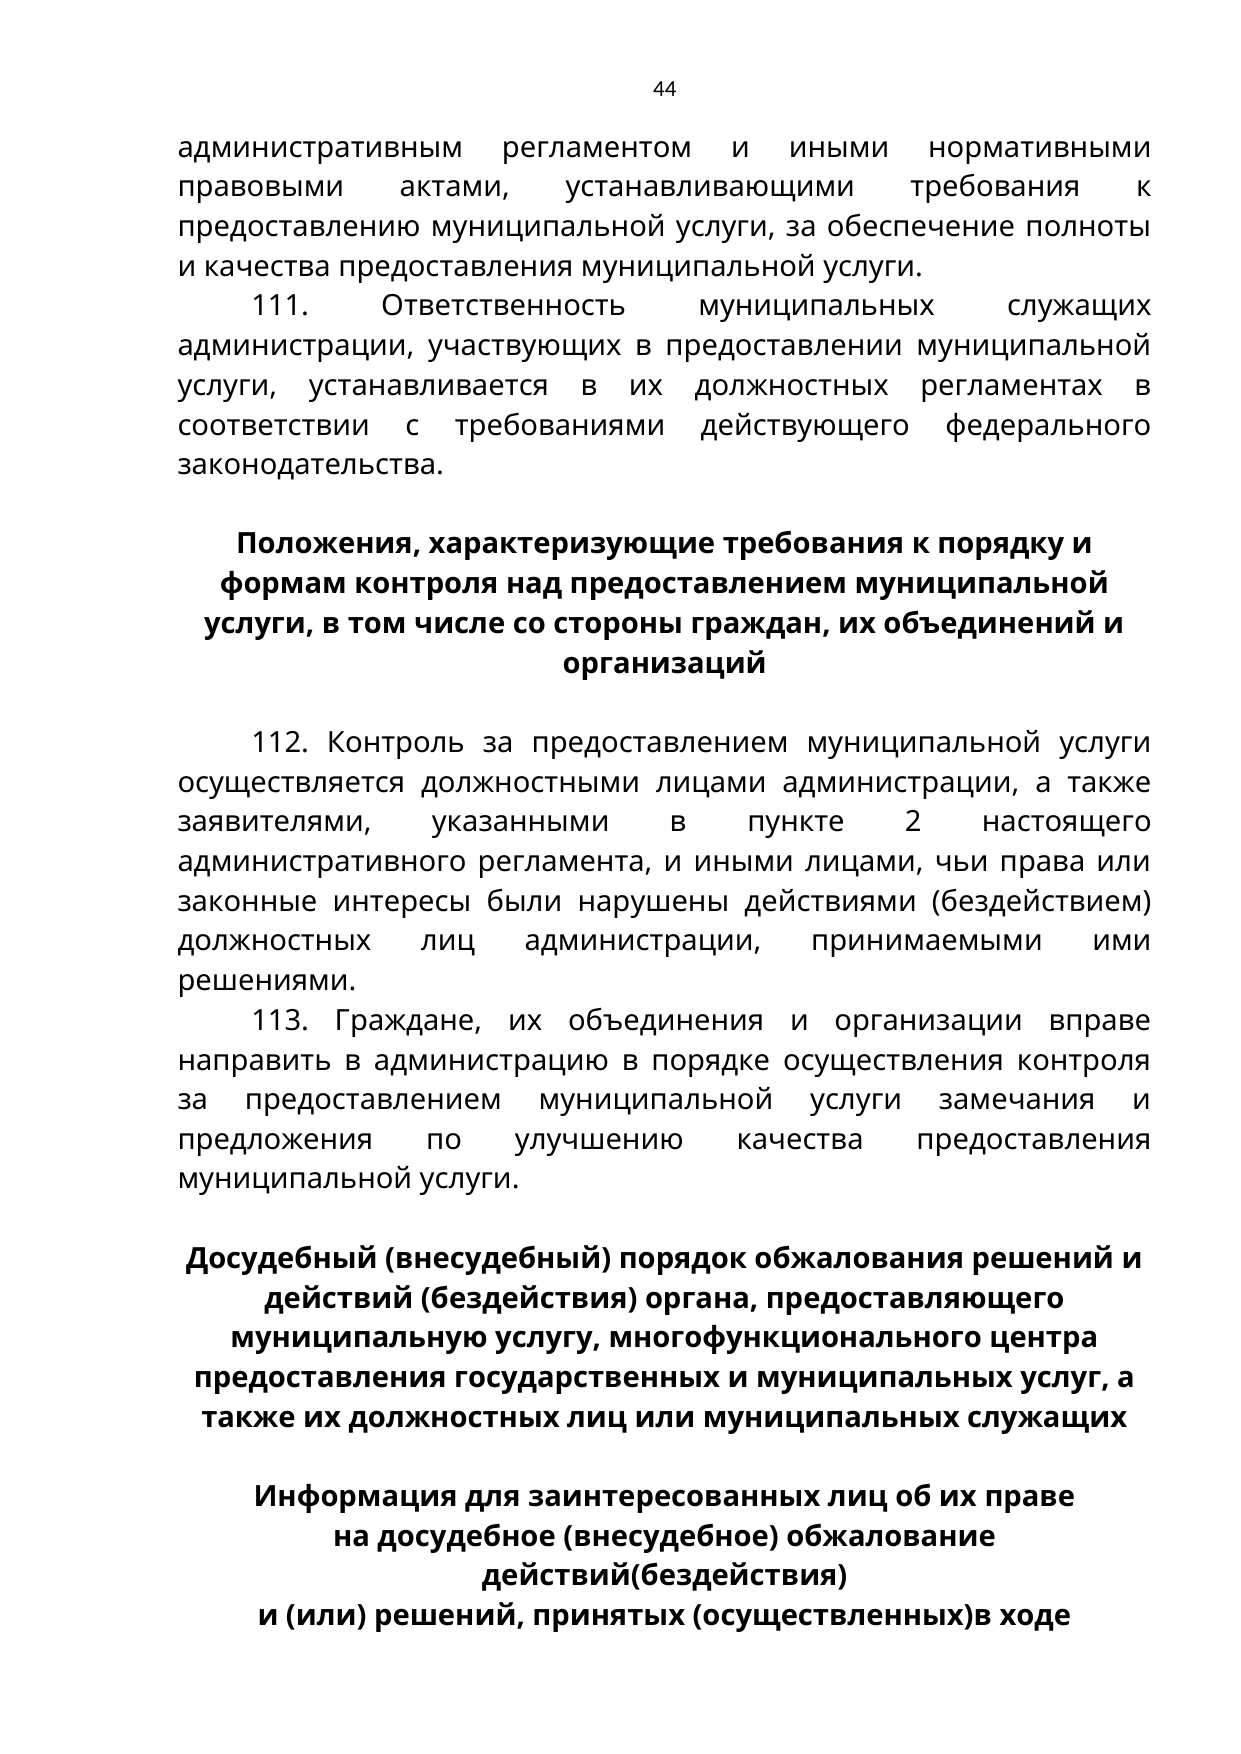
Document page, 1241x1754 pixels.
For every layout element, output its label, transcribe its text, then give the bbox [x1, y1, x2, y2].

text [177, 126, 1152, 285]
text на досудебное (внесудебное) обжалование действий(бездействия) [177, 1515, 1152, 1594]
text Досудебный (внесудебный) порядок обжалования решений и действий (бездействия) органа, предоставляющего муниципальную услугу, многофункционального центра предоставления государственных и муниципальных услуг, а также их должностных лиц или муниципальных служащих [177, 1237, 1152, 1436]
text 113. Граждане, их объединения и организации вправе направить в администрацию в порядке осуществления контроля за предоставлением муниципальной услуги замечания и предложения по улучшению качества предоставления муниципальной услуги. [177, 999, 1152, 1197]
text Информация для заинтересованных лиц об их праве [177, 1475, 1152, 1515]
text 112. Контроль за предоставлением муниципальной услуги осуществляется должностными лицами администрации, а также заявителями, указанными в пункте 2 настоящего административного регламента, и иными лицами, чьи права или законные интересы были нарушены действиями (бездействием) должностных лиц администрации, принимаемыми ими решениями. [177, 721, 1152, 999]
text Положения, характеризующие требования к порядку и формам контроля над предоставлением муниципальной услуги, в том числе со стороны граждан, их объединений и организаций [177, 523, 1152, 682]
text 111. Ответственность муниципальных служащих администрации, участвующих в предоставлении муниципальной услуги, устанавливается в их должностных регламентах в соответствии с требованиями действующего федерального законодательства. [177, 285, 1152, 483]
text и (или) решений, принятых (осуществленных)в ходе [177, 1594, 1152, 1634]
